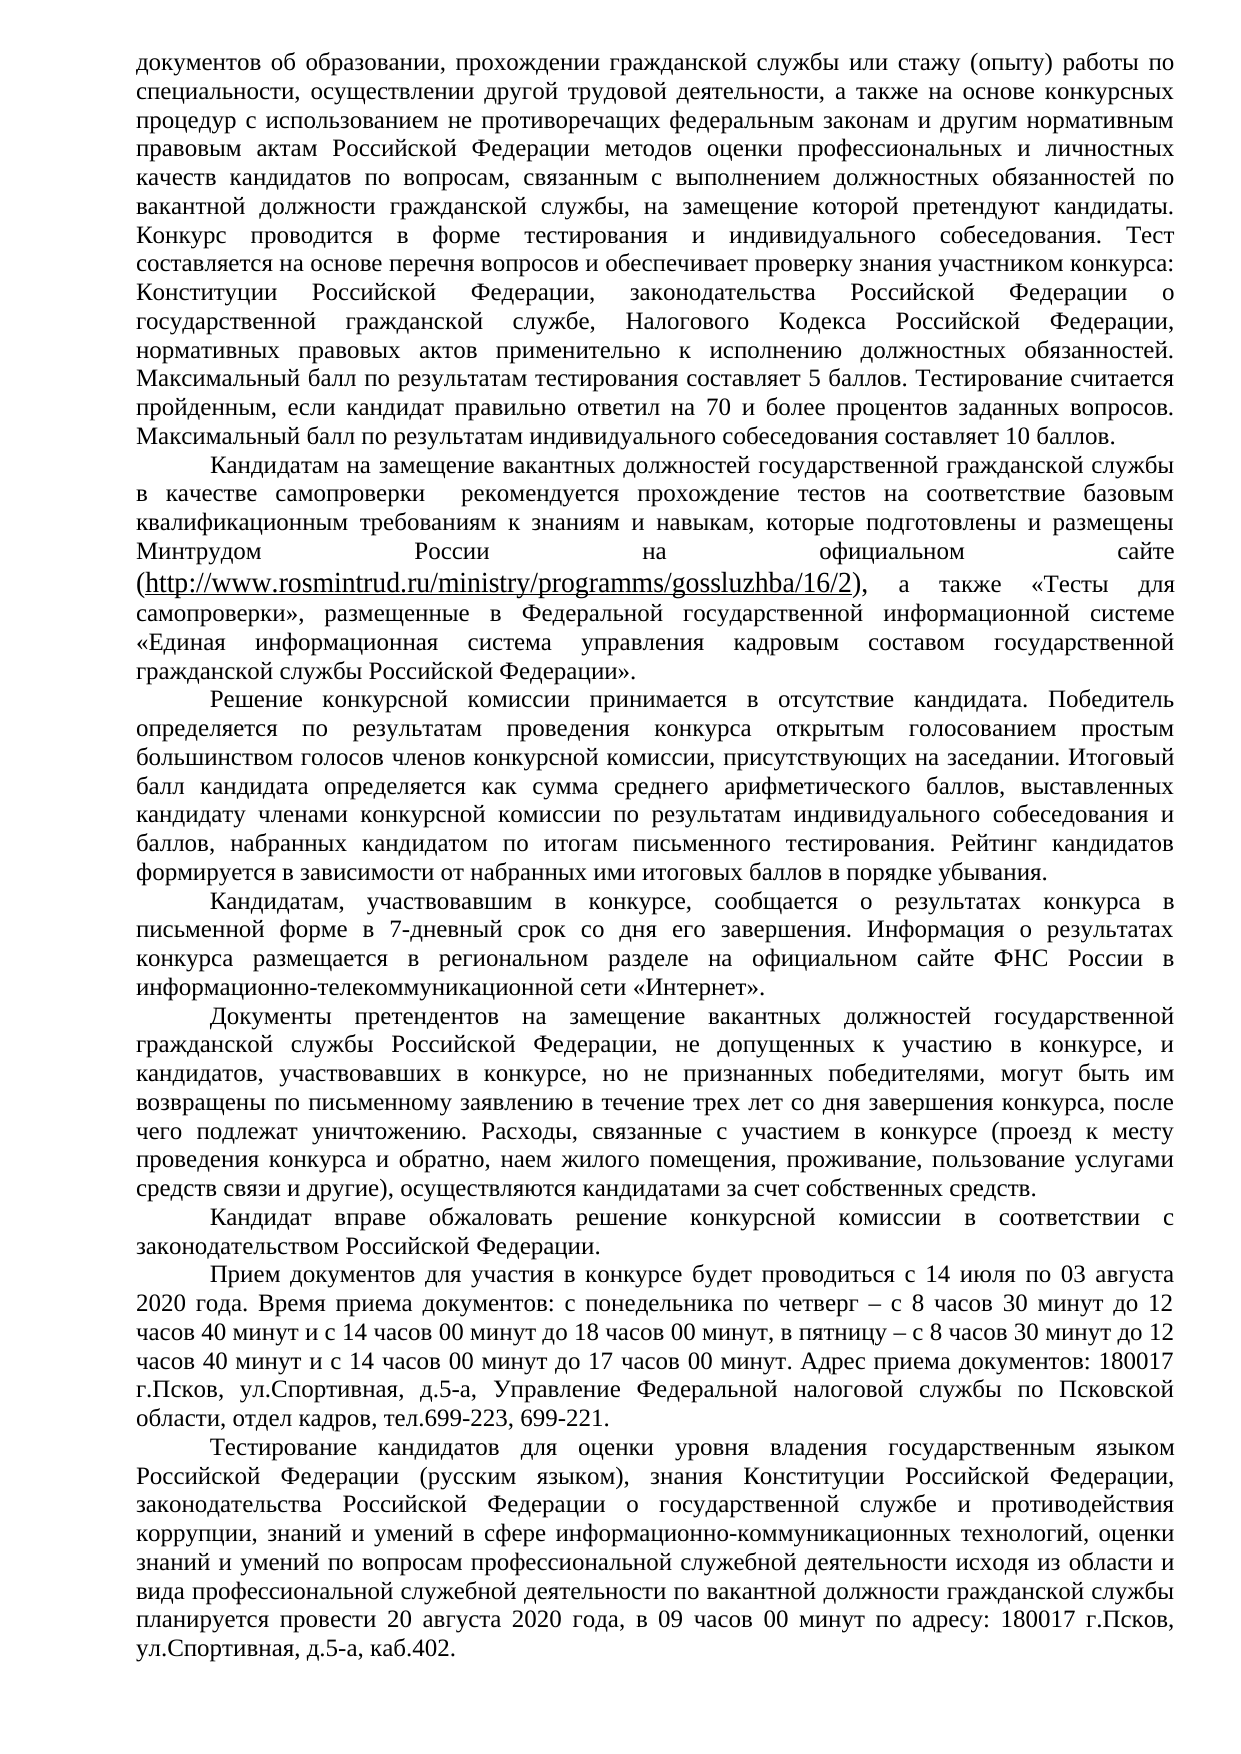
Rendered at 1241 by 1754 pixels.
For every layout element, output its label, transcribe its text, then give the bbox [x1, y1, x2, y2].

text Кандидат вправе обжаловать решение конкурсной комиссии в соответствии с законодательством Российской Федерации. [136, 1202, 1175, 1259]
text Документы претендентов на замещение вакантных должностей государственной гражданской службы Российской Федерации, не допущенных к участию в конкурсе, и кандидатов, участвовавших в конкурсе, но не признанных победителями, могут быть им возвращены по письменному заявлению в течение трех лет со дня завершения конкурса, после чего подлежат уничтожению. Расходы, связанные с участием в конкурсе (проезд к месту проведения конкурса и обратно, наем жилого помещения, проживание, пользование услугами средств связи и другие), осуществляются кандидатами за счет собственных средств. [136, 1001, 1175, 1202]
text Кандидатам, участвовавшим в конкурсе, сообщается о результатах конкурса в письменной форме в 7-дневный срок со дня его завершения. Информация о результатах конкурса размещается в региональном разделе на официальном сайте ФНС России в информационно-телекоммуникационной сети «Интернет». [136, 886, 1175, 1001]
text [136, 47, 1175, 450]
text Кандидатам на замещение вакантных должностей государственной гражданской службы в качестве самопроверки рекомендуется прохождение тестов на соответствие базовым квалификационным требованиям к знаниям и навыкам, которые подготовлены и размещены Минтрудом России на официальном сайте (http://www.rosmintrud.ru/ministry/programms/gossluzhba/16/2), а также «Тесты для самопроверки», размещенные в Федеральной государственной информационной системе «Единая информационная система управления кадровым составом государственной гражданской службы Российской Федерации». [136, 450, 1175, 684]
text Решение конкурсной комиссии принимается в отсутствие кандидата. Победитель определяется по результатам проведения конкурса открытым голосованием простым большинством голосов членов конкурсной комиссии, присутствующих на заседании. Итоговый балл кандидата определяется как сумма среднего арифметического баллов, выставленных кандидату членами конкурсной комиссии по результатам индивидуального собеседования и баллов, набранных кандидатом по итогам письменного тестирования. Рейтинг кандидатов формируется в зависимости от набранных ими итоговых баллов в порядке убывания. [136, 684, 1175, 886]
text Прием документов для участия в конкурсе будет проводиться с 14 июля по 03 августа 2020 года. Время приема документов: с понедельника по четверг – с 8 часов 30 минут до 12 часов 40 минут и с 14 часов 00 минут до 18 часов 00 минут, в пятницу – с 8 часов 30 минут до 12 часов 40 минут и с 14 часов 00 минут до 17 часов 00 минут. Адрес приема документов: 180017 г.Псков, ул.Спортивная, д.5-а, Управление Федеральной налоговой службы по Псковской области, отдел кадров, тел.699-223, 699-221. [136, 1259, 1175, 1432]
text Тестирование кандидатов для оценки уровня владения государственным языком Российской Федерации (русским языком), знания Конституции Российской Федерации, законодательства Российской Федерации о государственной службе и противодействия коррупции, знаний и умений в сфере информационно-коммуникационных технологий, оценки знаний и умений по вопросам профессиональной служебной деятельности исходя из области и вида профессиональной служебной деятельности по вакантной должности гражданской службы планируется провести 20 августа 2020 года, в 09 часов 00 минут по адресу: 180017 г.Псков, ул.Спортивная, д.5-а, каб.402. [136, 1432, 1175, 1662]
